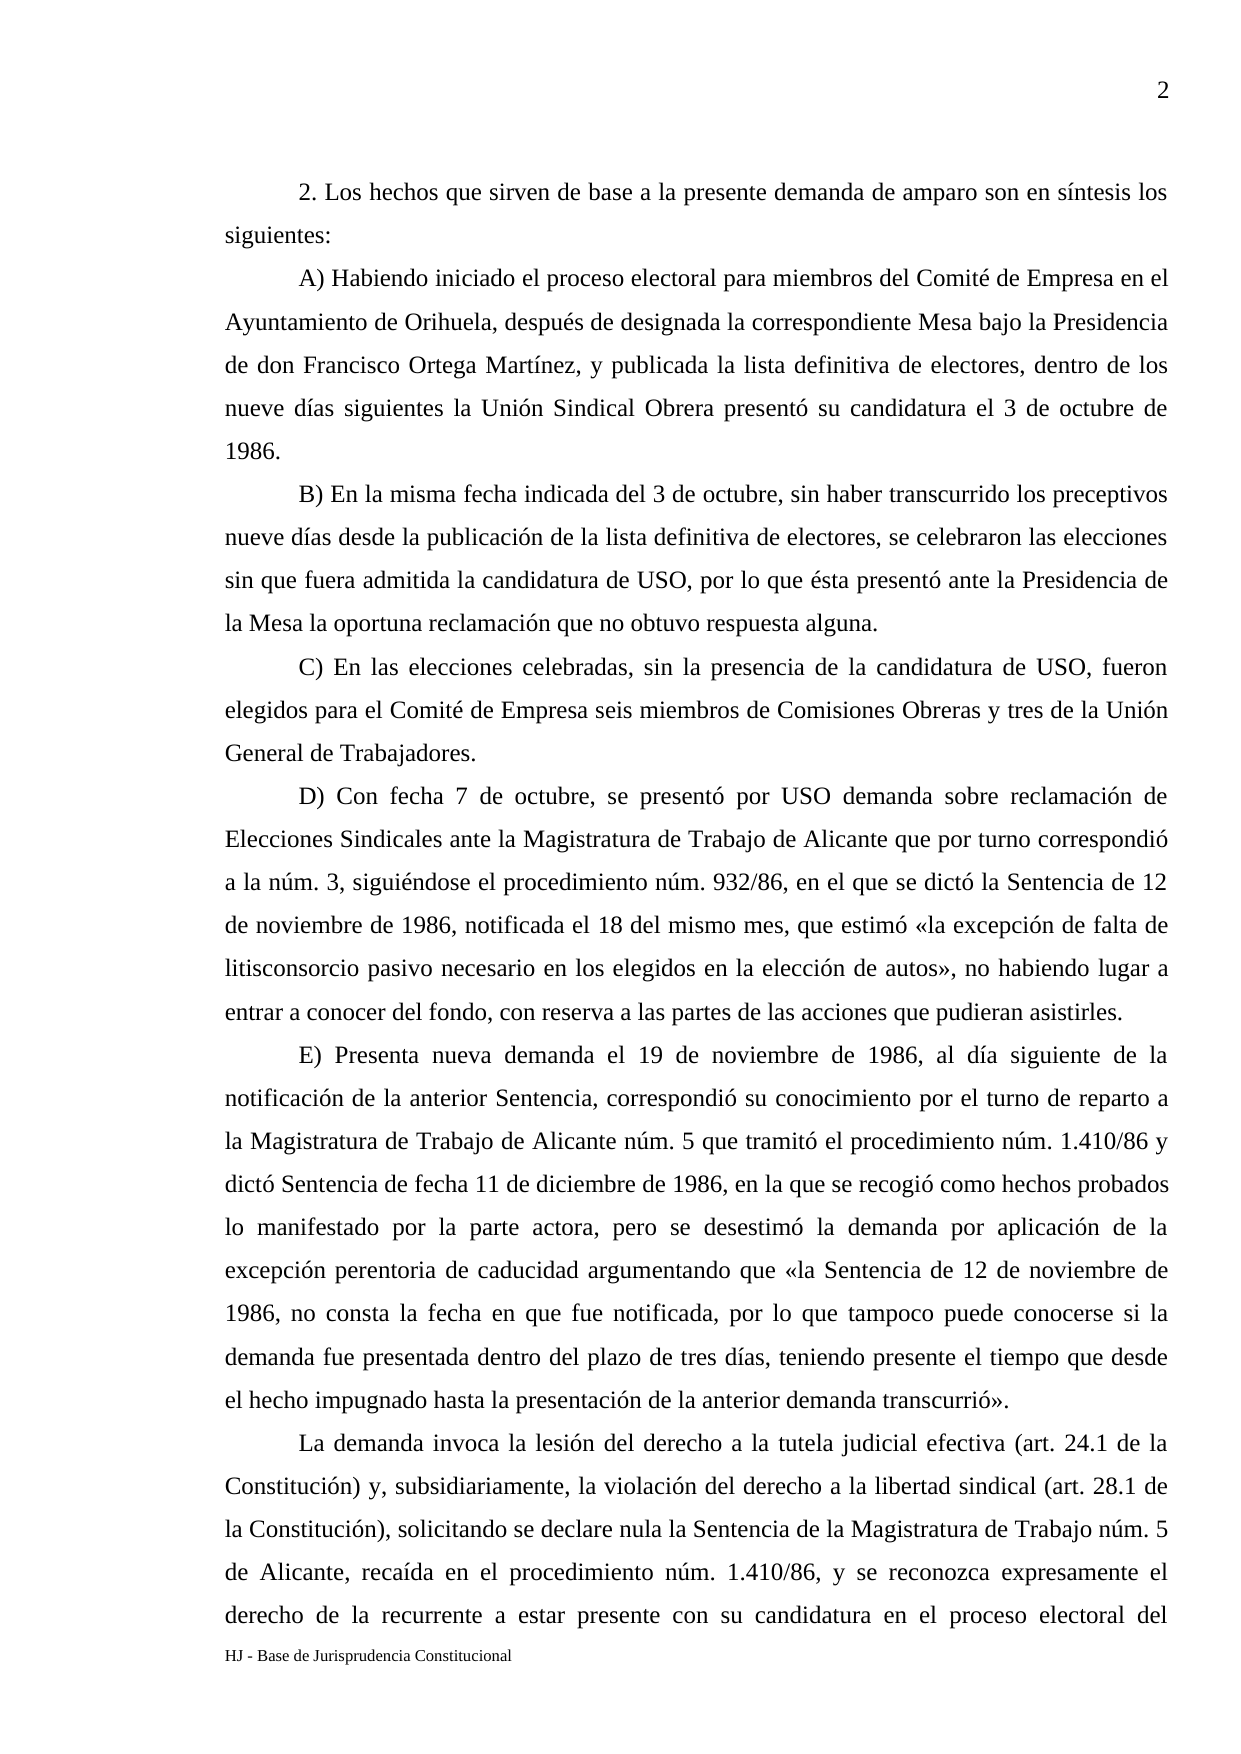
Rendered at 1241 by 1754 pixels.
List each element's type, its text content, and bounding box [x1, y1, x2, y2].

text D) Con fecha 7 de octubre, se presentó por USO demanda sobre reclamación de Elecciones Sindicales ante la Magistratura de Trabajo de Alicante que por turno correspondió a la núm. 3, siguiéndose el procedimiento núm. 932/86, en el que se dictó la Sentencia de 12 de noviembre de 1986, notificada el 18 del mismo mes, que estimó «la excepción de falta de litisconsorcio pasivo necesario en los elegidos en la elección de autos», no habiendo lugar a entrar a conocer del fondo, con reserva a las partes de las acciones que pudieran asistirles. [224, 781, 1169, 1025]
text A) Habiendo iniciado el proceso electoral para miembros del Comité de Empresa en el Ayuntamiento de Orihuela, después de designada la correspondiente Mesa bajo la Presidencia de don Francisco Ortega Martínez, y publicada la lista definitiva de electores, dentro de los nueve días siguientes la Unión Sindical Obrera presentó su candidatura el 3 de octubre de 1986. [224, 263, 1169, 465]
text C) En las elecciones celebradas, sin la presencia de la candidatura de USO, fueron elegidos para el Comité de Empresa seis miembros de Comisiones Obreras y tres de la Unión General de Trabajadores. [224, 652, 1169, 767]
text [224, 1428, 1169, 1629]
text B) En la misma fecha indicada del 3 de octubre, sin haber transcurrido los preceptivos nueve días desde la publicación de la lista definitiva de electores, se celebraron las elecciones sin que fuera admitida la candidatura de USO, por lo que ésta presentó ante la Presidencia de la Mesa la oportuna reclamación que no obtuvo respuesta alguna. [224, 479, 1169, 637]
text E) Presenta nueva demanda el 19 de noviembre de 1986, al día siguiente de la notificación de la anterior Sentencia, correspondió su conocimiento por el turno de reparto a la Magistratura de Trabajo de Alicante núm. 5 que tramitó el procedimiento núm. 1.410/86 y dictó Sentencia de fecha 11 de diciembre de 1986, en la que se recogió como hechos probados lo manifestado por la parte actora, pero se desestimó la demanda por aplicación de la excepción perentoria de caducidad argumentando que «la Sentencia de 12 de noviembre de 1986, no consta la fecha en que fue notificada, por lo que tampoco puede conocerse si la demanda fue presentada dentro del plazo de tres días, teniendo presente el tiempo que desde el hecho impugnado hasta la presentación de la anterior demanda transcurrió». [224, 1040, 1169, 1413]
text 2. Los hechos que sirven de base a la presente demanda de amparo son en síntesis los siguientes: [224, 177, 1169, 249]
